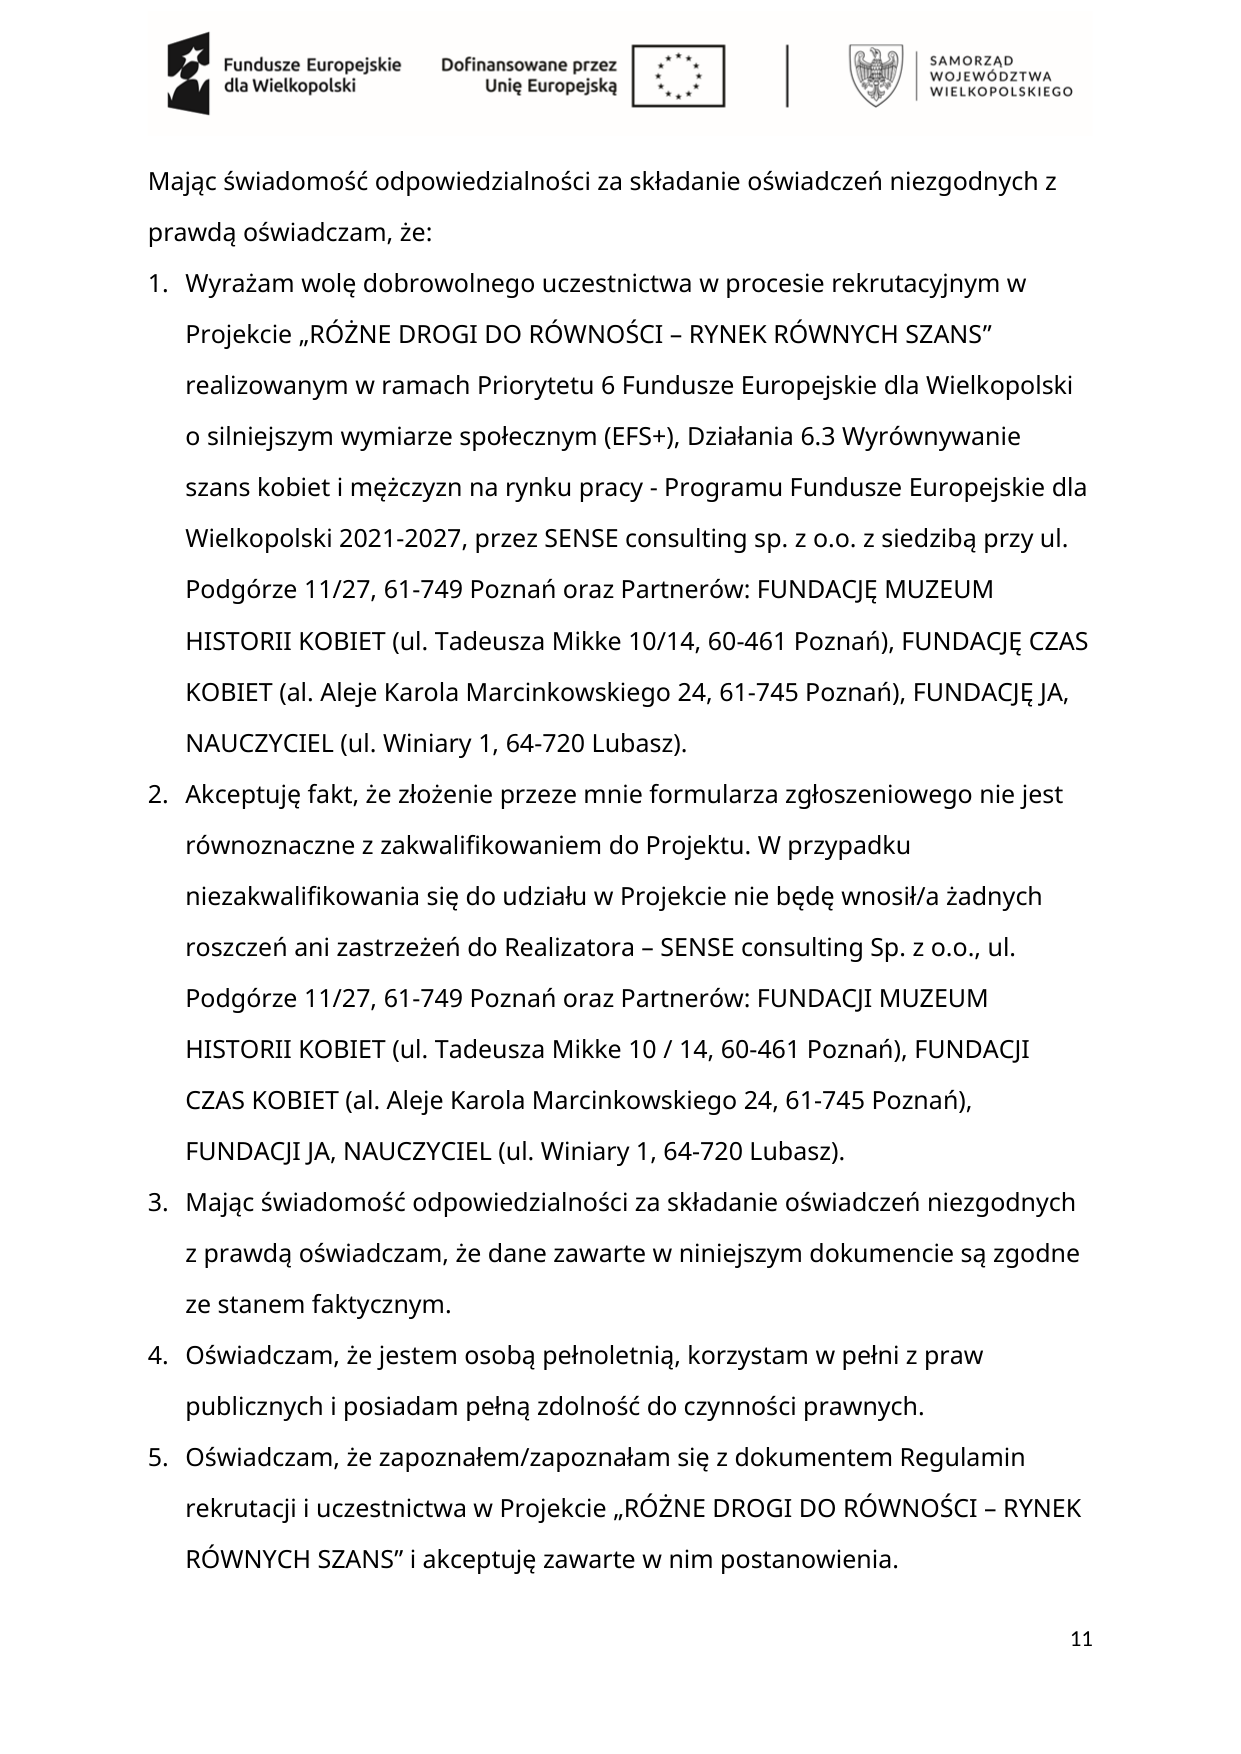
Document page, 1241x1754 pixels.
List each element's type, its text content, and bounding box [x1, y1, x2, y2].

list Akceptuję fakt, że złożenie przeze mnie formularza zgłoszeniowego nie jest równoznaczne z zakwalifikowaniem do Projektu. W przypadku niezakwalifikowania się do udziału w Projekcie nie będę wnosił/a żadnych roszczeń ani zastrzeżeń do Realizatora – SENSE consulting Sp. z o.o., ul. Podgórze 11/27, 61-749 Poznań oraz Partnerów: FUNDACJI MUZEUM HISTORII KOBIET (ul. Tadeusza Mikke 10 / 14, 60-461 Poznań), FUNDACJI CZAS KOBIET (al. Aleje Karola Marcinkowskiego 24, 61-745 Poznań), FUNDACJI JA, NAUCZYCIEL (ul. Winiary 1, 64-720 Lubasz). [148, 776, 1093, 1168]
list Wyrażam wolę dobrowolnego uczestnictwa w procesie rekrutacyjnym w Projekcie „RÓŻNE DROGI DO RÓWNOŚCI – RYNEK RÓWNYCH SZANS” realizowanym w ramach Priorytetu 6 Fundusze Europejskie dla Wielkopolski o silniejszym wymiarze społecznym (EFS+), Działania 6.3 Wyrównywanie szans kobiet i mężczyzn na rynku pracy - Programu Fundusze Europejskie dla Wielkopolski 2021-2027, przez SENSE consulting sp. z o.o. z siedzibą przy ul. Podgórze 11/27, 61-749 Poznań oraz Partnerów: FUNDACJĘ MUZEUM HISTORII KOBIET (ul. Tadeusza Mikke 10/14, 60-461 Poznań), FUNDACJĘ CZAS KOBIET (al. Aleje Karola Marcinkowskiego 24, 61-745 Poznań), FUNDACJĘ JA, NAUCZYCIEL (ul. Winiary 1, 64-720 Lubasz). [148, 266, 1093, 759]
list Oświadczam, że zapoznałem/zapoznałam się z dokumentem Regulamin rekrutacji i uczestnictwa w Projekcie „RÓŻNE DROGI DO RÓWNOŚCI – RYNEK RÓWNYCH SZANS” i akceptuję zawarte w nim postanowienia. [148, 1440, 1093, 1576]
list Mając świadomość odpowiedzialności za składanie oświadczeń niezgodnych z prawdą oświadczam, że dane zawarte w niniejszym dokumencie są zgodne ze stanem faktycznym. [148, 1185, 1093, 1321]
list Oświadczam, że jestem osobą pełnoletnią, korzystam w pełni z praw publicznych i posiadam pełną zdolność do czynności prawnych. [148, 1338, 1093, 1423]
picture [147, 11, 1093, 136]
text Mając świadomość odpowiedzialności za składanie oświadczeń niezgodnych z prawdą oświadczam, że: [148, 164, 1093, 249]
